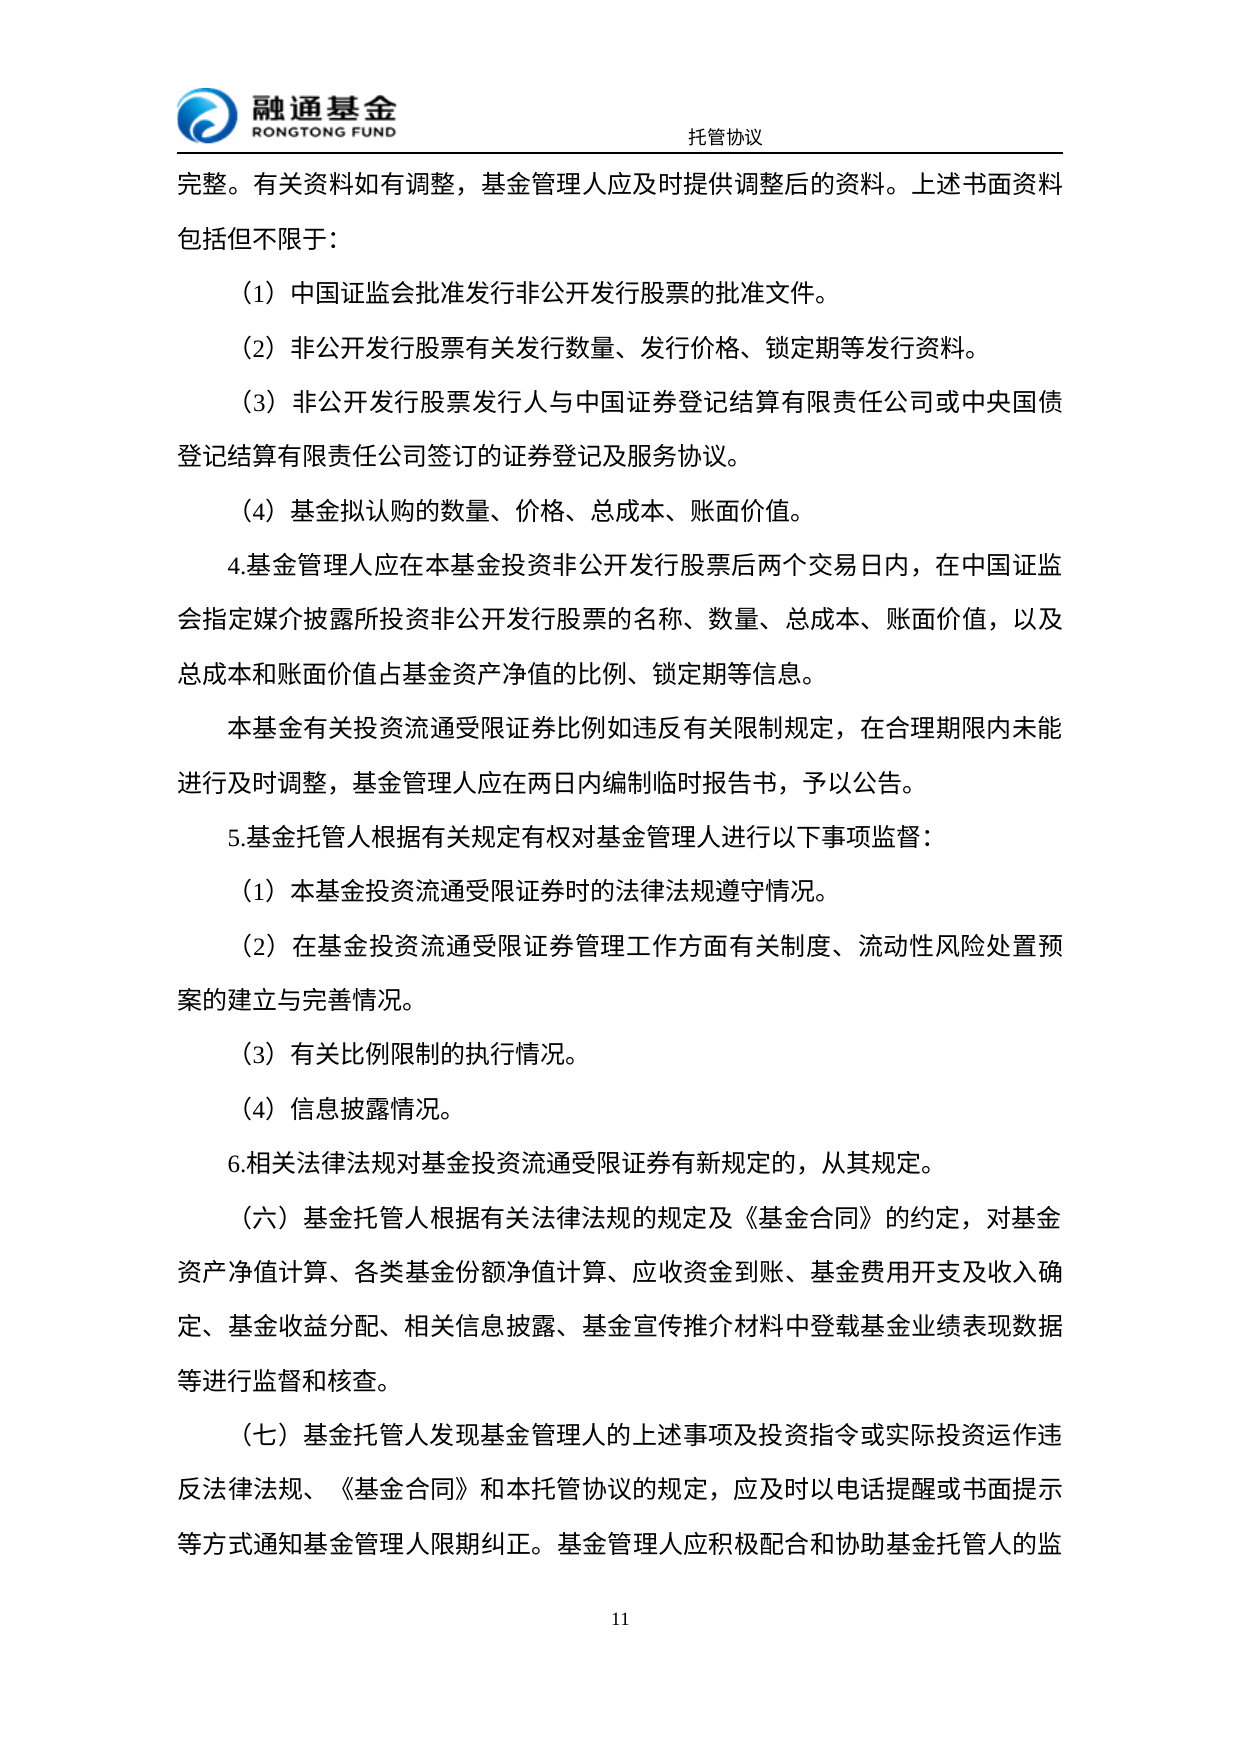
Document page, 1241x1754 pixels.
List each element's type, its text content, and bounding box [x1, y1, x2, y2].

text （4）基金拟认购的数量、价格、总成本、账面价值。 [177, 491, 1063, 527]
picture [177, 88, 398, 145]
text （4）信息披露情况。 [177, 1089, 1063, 1126]
text 3.本基金投资非公开发行股票，基金管理人应至少于投资前三个工作日向基金托管人提交有关书面资料，并保证向基金托管人提供的有关资料真实、准确、完整。有关资料如有调整，基金管理人应及时提供调整后的资料。上述书面资料包括但不限于： [177, 165, 1063, 256]
text （六）基金托管人根据有关法律法规的规定及《基金合同》的约定，对基金资产净值计算、各类基金份额净值计算、应收资金到账、基金费用开支及收入确定、基金收益分配、相关信息披露、基金宣传推介材料中登载基金业绩表现数据等进行监督和核查。 [177, 1198, 1063, 1397]
text （3）有关比例限制的执行情况。 [177, 1035, 1063, 1071]
text 本基金有关投资流通受限证券比例如违反有关限制规定，在合理期限内未能进行及时调整，基金管理人应在两日内编制临时报告书，予以公告。 [177, 709, 1063, 799]
text 4.基金管理人应在本基金投资非公开发行股票后两个交易日内，在中国证监会指定媒介披露所投资非公开发行股票的名称、数量、总成本、账面价值，以及总成本和账面价值占基金资产净值的比例、锁定期等信息。 [177, 546, 1063, 691]
text （2）非公开发行股票有关发行数量、发行价格、锁定期等发行资料。 [177, 328, 1063, 364]
text 5.基金托管人根据有关规定有权对基金管理人进行以下事项监督： [177, 817, 1063, 854]
text （3）非公开发行股票发行人与中国证券登记结算有限责任公司或中央国债登记结算有限责任公司签订的证券登记及服务协议。 [177, 382, 1063, 473]
text 6.相关法律法规对基金投资流通受限证券有新规定的，从其规定。 [177, 1144, 1063, 1180]
text （1）本基金投资流通受限证券时的法律法规遵守情况。 [177, 872, 1063, 908]
text （2）在基金投资流通受限证券管理工作方面有关制度、流动性风险处置预案的建立与完善情况。 [177, 926, 1063, 1017]
text （1）中国证监会批准发行非公开发行股票的批准文件。 [177, 274, 1063, 310]
